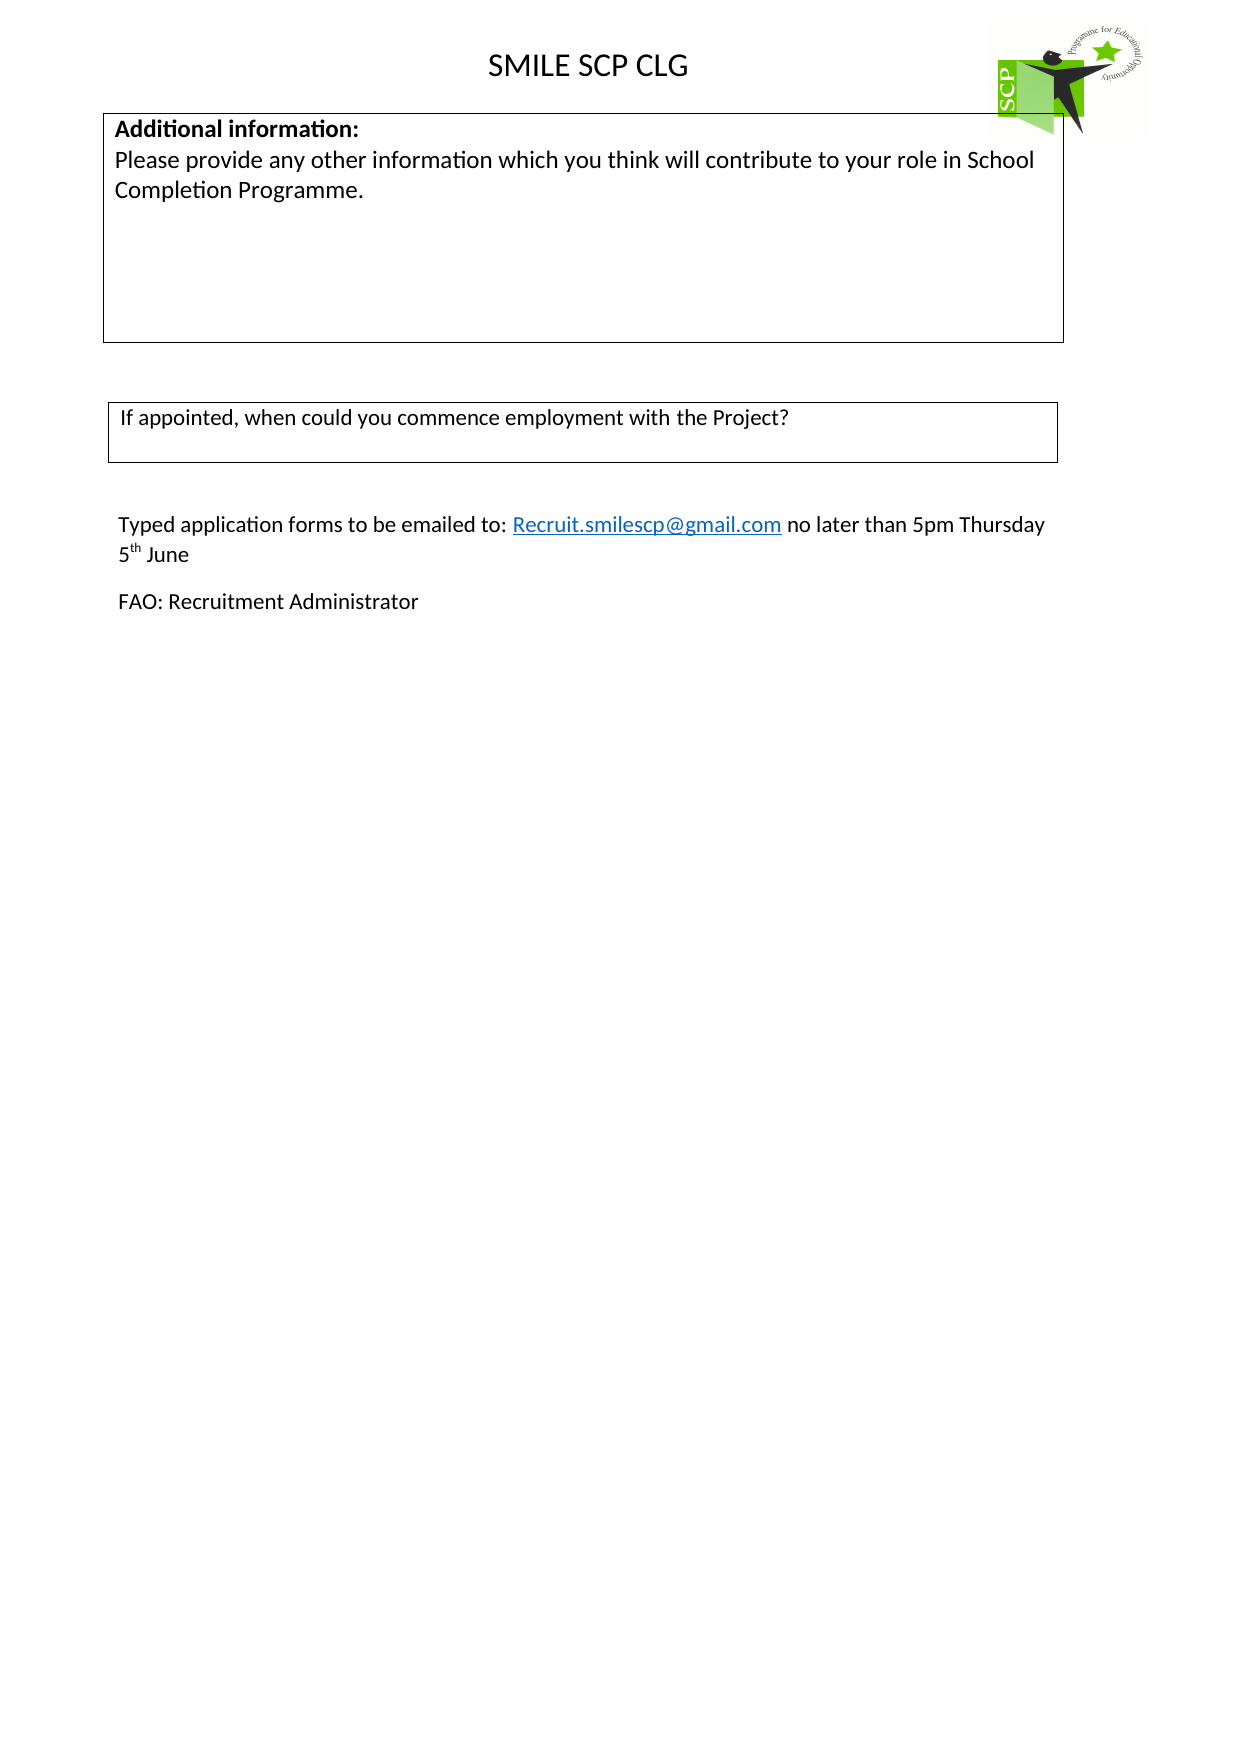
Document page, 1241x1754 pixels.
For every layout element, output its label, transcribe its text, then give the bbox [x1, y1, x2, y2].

picture [986, 21, 1149, 138]
text Typed application forms to be emailed to: Recruit.smilescp@gmail.com no later than 5pm Thursday 5th June [118, 510, 1048, 568]
table_header If appointed, when could you commence employment with the Project? [109, 403, 1057, 462]
table_header Additional information: Please provide any other information which you think will contribute to your role in School Completion Programme. [104, 114, 1063, 342]
text FAO: Recruitment Administrator [118, 587, 1048, 615]
